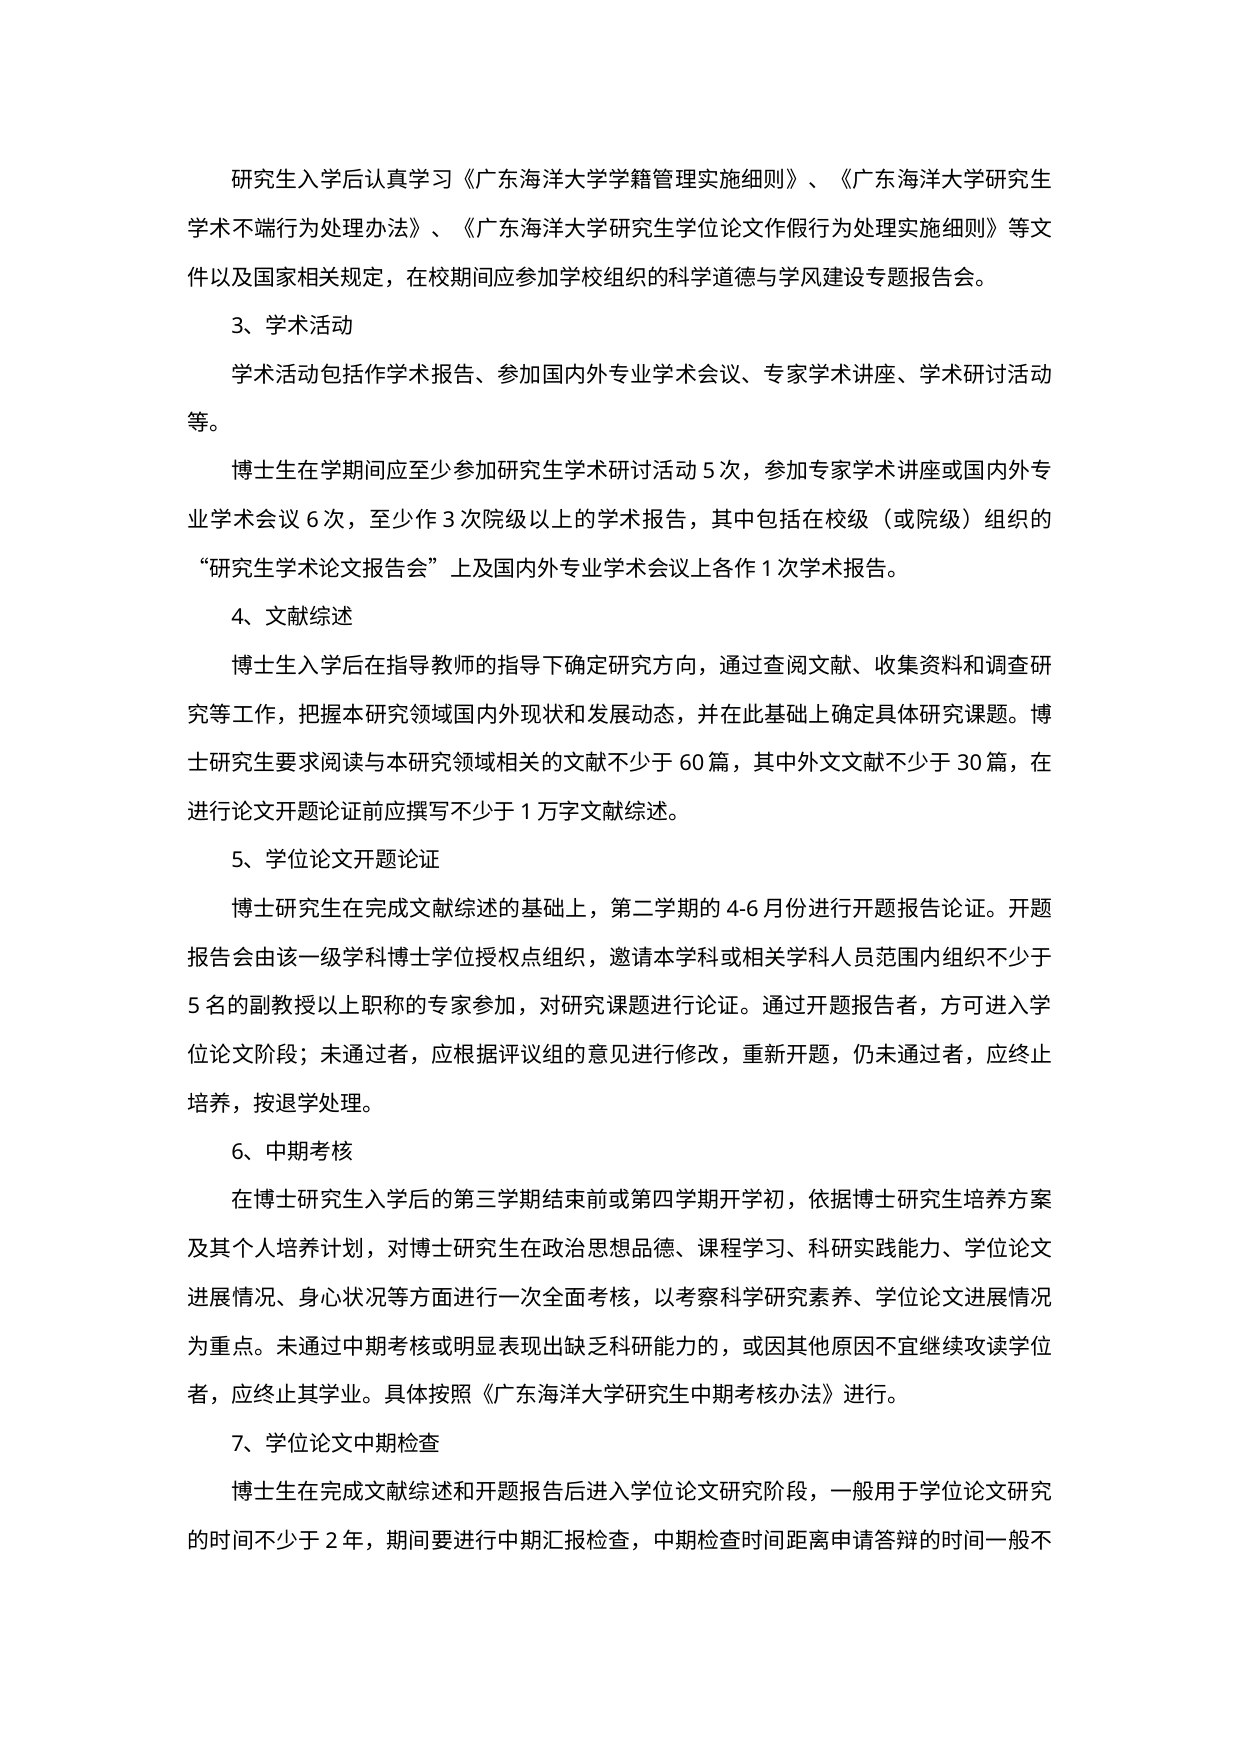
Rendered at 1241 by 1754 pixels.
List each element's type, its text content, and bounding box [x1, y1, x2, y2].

text 博士生入学后在指导教师的指导下确定研究方向，通过查阅文献、收集资料和调查研究等工作，把握本研究领域国内外现状和发展动态，并在此基础上确定具体研究课题。博士研究生要求阅读与本研究领域相关的文献不少于60篇，其中外文文献不少于30篇，在进行论文开题论证前应撰写不少于1万字文献综述。 [187, 647, 1053, 826]
text 研究生入学后认真学习《广东海洋大学学籍管理实施细则》、《广东海洋大学研究生学术不端行为处理办法》、《广东海洋大学研究生学位论文作假行为处理实施细则》等文件以及国家相关规定，在校期间应参加学校组织的科学道德与学风建设专题报告会。 [187, 162, 1053, 292]
text 5、学位论文开题论证 [187, 842, 1053, 874]
text 在博士研究生入学后的第三学期结束前或第四学期开学初，依据博士研究生培养方案及其个人培养计划，对博士研究生在政治思想品德、课程学习、科研实践能力、学位论文进展情况、身心状况等方面进行一次全面考核，以考察科学研究素养、学位论文进展情况为重点。未通过中期考核或明显表现出缺乏科研能力的，或因其他原因不宜继续攻读学位者，应终止其学业。具体按照《广东海洋大学研究生中期考核办法》进行。 [187, 1182, 1053, 1409]
text 3、学术活动 [187, 308, 1053, 340]
text 博士研究生在完成文献综述的基础上，第二学期的4-6月份进行开题报告论证。开题报告会由该一级学科博士学位授权点组织，邀请本学科或相关学科人员范围内组织不少于5名的副教授以上职称的专家参加，对研究课题进行论证。通过开题报告者，方可进入学位论文阶段；未通过者，应根据评议组的意见进行修改，重新开题，仍未通过者，应终止培养，按退学处理。 [187, 890, 1053, 1118]
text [187, 1474, 1053, 1555]
text 6、中期考核 [187, 1134, 1053, 1166]
text 学术活动包括作学术报告、参加国内外专业学术会议、专家学术讲座、学术研讨活动等。 [187, 356, 1053, 437]
text 4、文献综述 [187, 599, 1053, 632]
text 博士生在学期间应至少参加研究生学术研讨活动5次，参加专家学术讲座或国内外专业学术会议6次，至少作3次院级以上的学术报告，其中包括在校级（或院级）组织的“研究生学术论文报告会”上及国内外专业学术会议上各作1次学术报告。 [187, 453, 1053, 583]
text 7、学位论文中期检查 [187, 1425, 1053, 1458]
